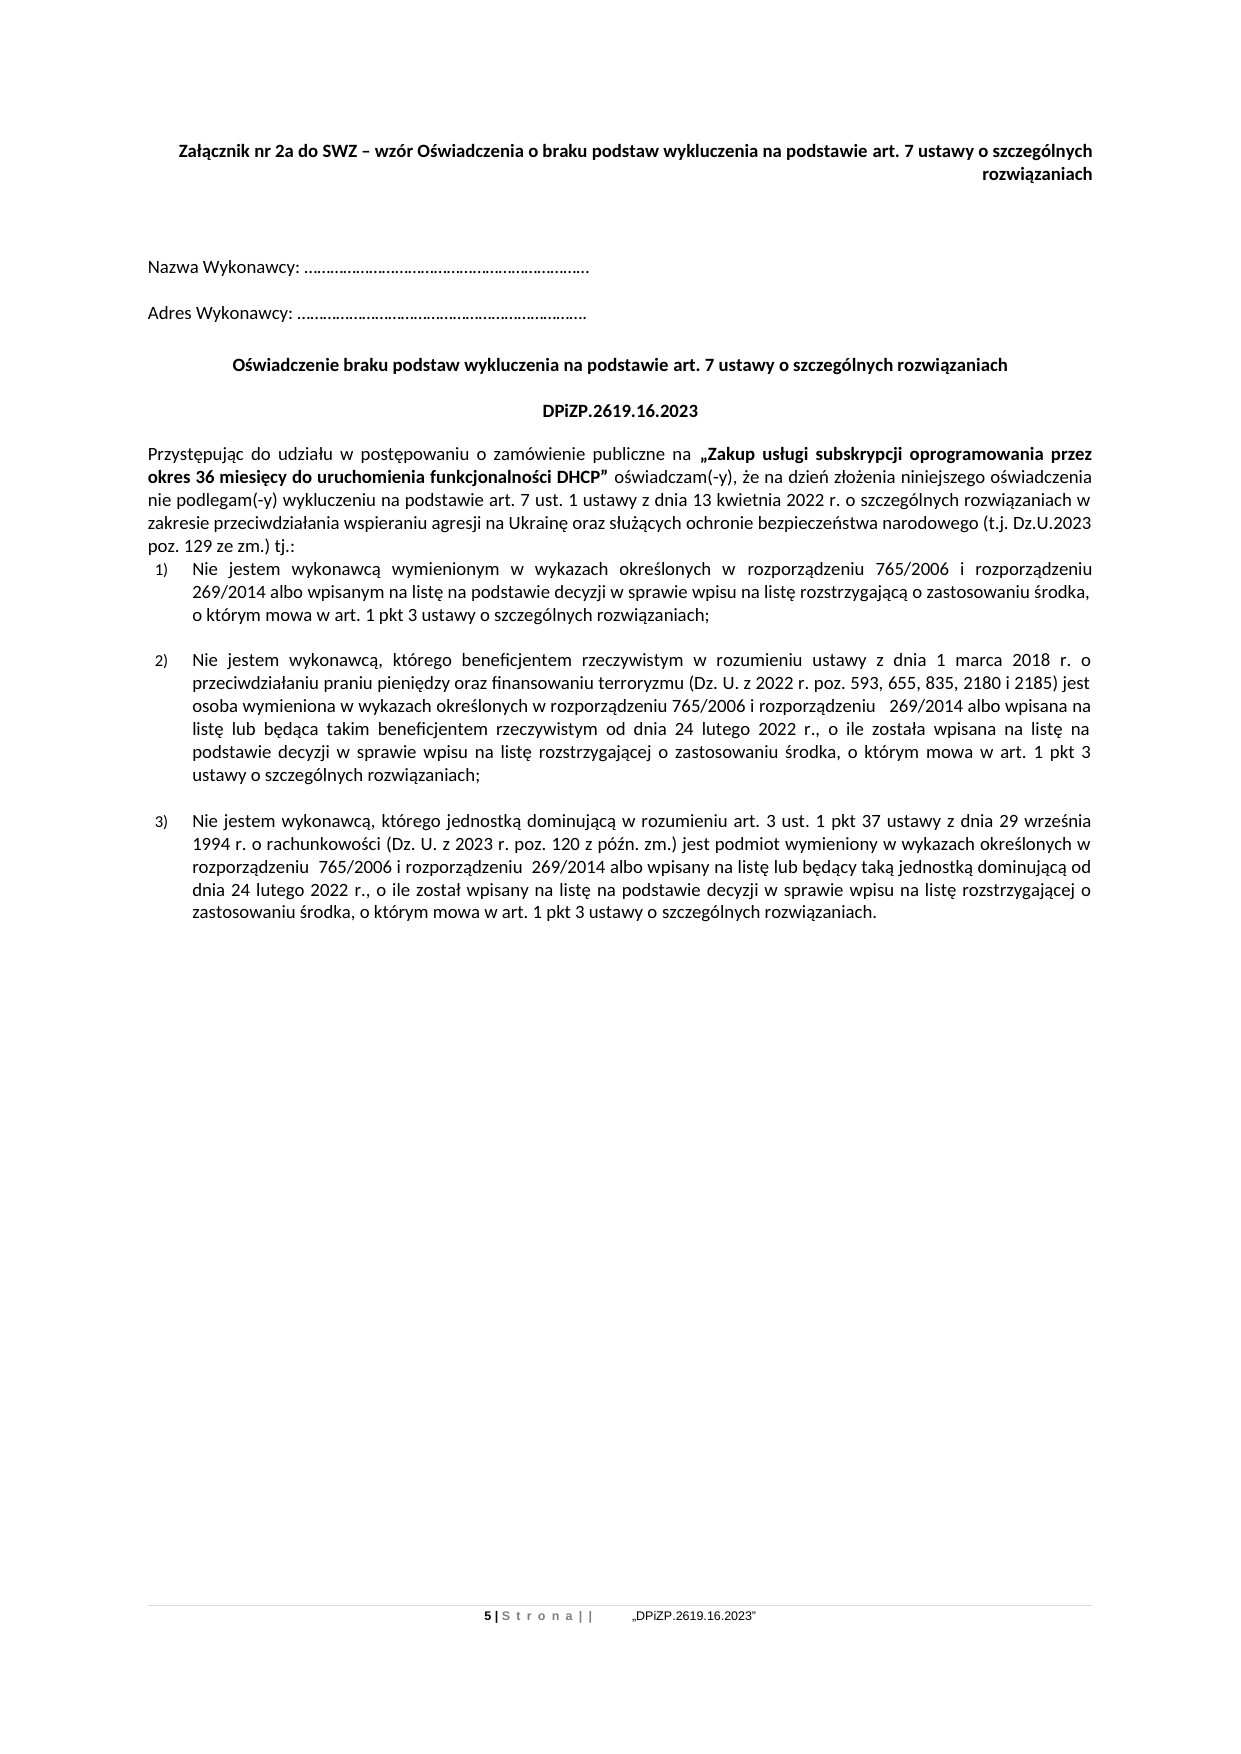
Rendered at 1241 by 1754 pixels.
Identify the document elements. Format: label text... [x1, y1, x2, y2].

text Przystępując do udziału w postępowaniu o zamówienie publiczne na „Zakup usługi subskrypcji oprogramowania przez okres 36 miesięcy do uruchomienia funkcjonalności DHCP” oświadczam(-y), że na dzień złożenia niniejszego oświadczenia nie podlegam(-y) wykluczeniu na podstawie art. 7 ust. 1 ustawy z dnia 13 kwietnia 2022 r. o szczególnych rozwiązaniach w zakresie przeciwdziałania wspieraniu agresji na Ukrainę oraz służących ochronie bezpieczeństwa narodowego (t.j. Dz.U.2023 poz. 129 ze zm.) tj.: [148, 442, 1092, 557]
text Oświadczenie braku podstaw wykluczenia na podstawie art. 7 ustawy o szczególnych rozwiązaniach [148, 353, 1092, 376]
text Adres Wykonawcy: …………………………………………………………. [148, 301, 1092, 324]
subtitle Załącznik nr 2a do SWZ – wzór Oświadczenia o braku podstaw wykluczenia na podstawie art. 7 ustawy o szczególnych rozwiązaniach [148, 139, 1092, 185]
list Nie jestem wykonawcą, którego jednostką dominującą w rozumieniu art. 3 ust. 1 pkt 37 ustawy z dnia 29 września 1994 r. o rachunkowości (Dz. U. z 2023 r. poz. 120 z późn. zm.) jest podmiot wymieniony w wykazach określonych w rozporządzeniu 765/2006 i rozporządzeniu 269/2014 albo wpisany na listę lub będący taką jednostką dominującą od dnia 24 lutego 2022 r., o ile został wpisany na listę na podstawie decyzji w sprawie wpisu na listę rozstrzygającej o zastosowaniu środka, o którym mowa w art. 1 pkt 3 ustawy o szczególnych rozwiązaniach. [154, 809, 1092, 923]
text Nazwa Wykonawcy: ………………………………………………………… [148, 255, 1092, 278]
list Nie jestem wykonawcą wymienionym w wykazach określonych w rozporządzeniu 765/2006 i rozporządzeniu 269/2014 albo wpisanym na listę na podstawie decyzji w sprawie wpisu na listę rozstrzygającą o zastosowaniu środka, o którym mowa w art. 1 pkt 3 ustawy o szczególnych rozwiązaniach; [154, 557, 1092, 626]
list Nie jestem wykonawcą, którego beneficjentem rzeczywistym w rozumieniu ustawy z dnia 1 marca 2018 r. o przeciwdziałaniu praniu pieniędzy oraz finansowaniu terroryzmu (Dz. U. z 2022 r. poz. 593, 655, 835, 2180 i 2185) jest osoba wymieniona w wykazach określonych w rozporządzeniu 765/2006 i rozporządzeniu 269/2014 albo wpisana na listę lub będąca takim beneficjentem rzeczywistym od dnia 24 lutego 2022 r., o ile została wpisana na listę na podstawie decyzji w sprawie wpisu na listę rozstrzygającej o zastosowaniu środka, o którym mowa w art. 1 pkt 3 ustawy o szczególnych rozwiązaniach; [154, 648, 1092, 786]
text DPiZP.2619.16.2023 [148, 399, 1092, 422]
